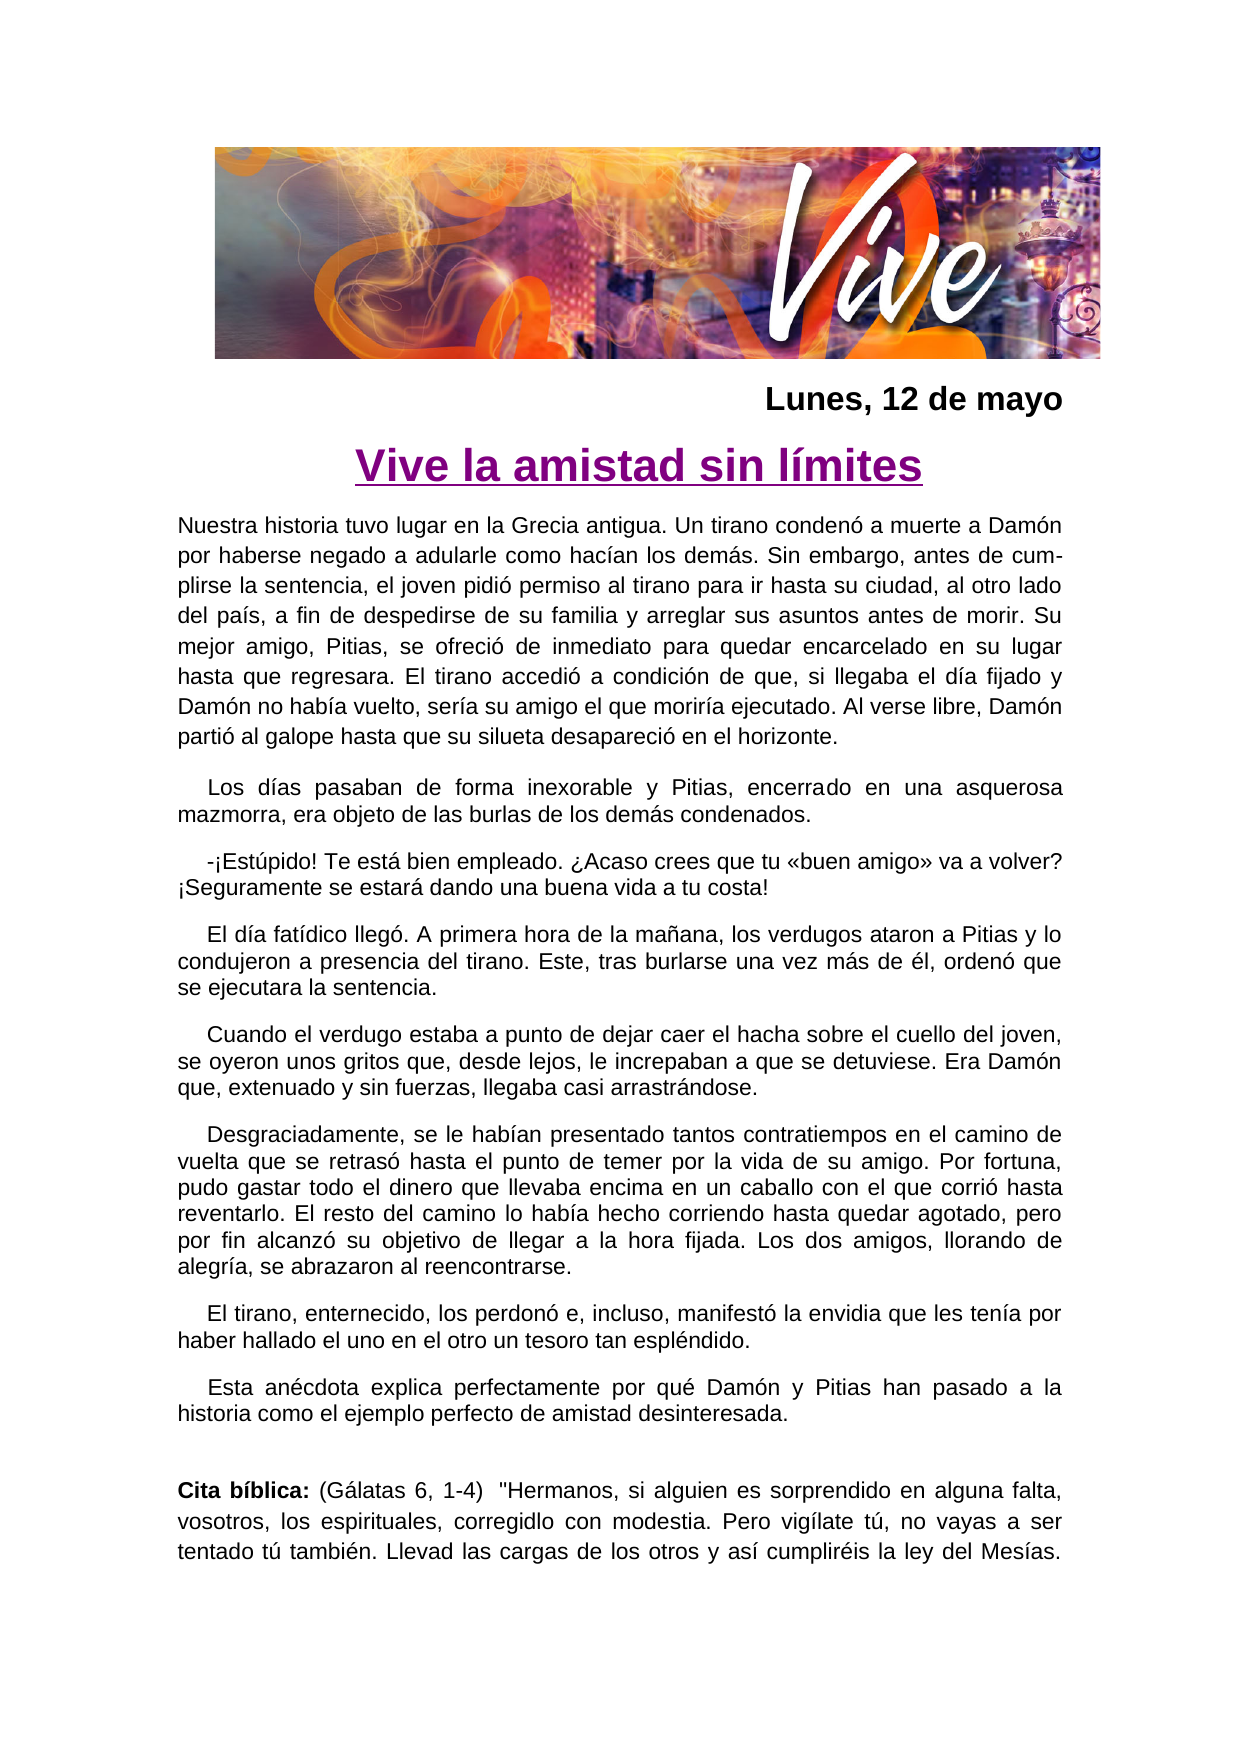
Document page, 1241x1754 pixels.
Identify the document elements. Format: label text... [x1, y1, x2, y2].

picture [214, 147, 1101, 359]
text Lunes, 12 de mayo [177, 379, 1063, 417]
text Cuando el verdugo estaba a punto de dejar caer el hacha sobre el cuello del joven, se oyeron unos gritos que, desde lejos, le increpaban a que se detuviese. Era Damón que, extenuado y sin fuerzas, llegaba casi arrastrándose. [177, 1021, 1063, 1100]
text Nuestra historia tuvo lugar en la Grecia antigua. Un tirano condenó a muerte a Damón por haberse negado a adularle como hacían los demás. Sin embargo, antes de cumplirse la sentencia, el joven pidió permiso al tirano para ir hasta su ciudad, al otro lado del país, a fin de despedirse de su familia y arreglar sus asuntos antes de morir. Su mejor amigo, Pitias, se ofreció de inmediato para quedar encarcelado en su lugar hasta que regresara. El tirano accedió a condición de que, si llegaba el día fijado y Damón no había vuelto, sería su amigo el que moriría ejecutado. Al verse libre, Damón partió al galope hasta que su silueta desapareció en el horizonte. [177, 512, 1063, 750]
text Los días pasaban de forma inexorable y Pitias, encerrado en una asquerosa mazmorra, era objeto de las burlas de los demás condenados. [177, 774, 1063, 827]
text Esta anécdota explica perfectamente por qué Damón y Pitias han pasado a la historia como el ejemplo perfecto de amistad desinteresada. [177, 1374, 1063, 1426]
text -¡Estúpido! Te está bien empleado. ¿Acaso crees que tu «buen amigo» va a volver? ¡Seguramente se estará dando una buena vida a tu costa! [177, 848, 1063, 901]
text El tirano, enternecido, los perdonó e, incluso, manifestó la envidia que les tenía por haber hallado el uno en el otro un tesoro tan espléndido. [177, 1300, 1063, 1353]
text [177, 1447, 1063, 1564]
text Desgraciadamente, se le habían presentado tantos contratiempos en el camino de vuelta que se retrasó hasta el punto de temer por la vida de su amigo. Por fortuna, pudo gastar todo el dinero que llevaba encima en un caballo con el que corrió hasta reventarlo. El resto del camino lo había hecho corriendo hasta quedar agotado, pero por fin alcanzó su objetivo de llegar a la hora fijada. Los dos amigos, llorando de alegría, se abrazaron al reencontrarse. [177, 1121, 1063, 1279]
text Vive la amistad sin límites [177, 438, 1063, 491]
text El día fatídico llegó. A primera hora de la mañana, los verdugos ataron a Pitias y lo condujeron a presencia del tirano. Este, tras burlarse una vez más de él, ordenó que se ejecutara la sentencia. [177, 921, 1063, 1001]
